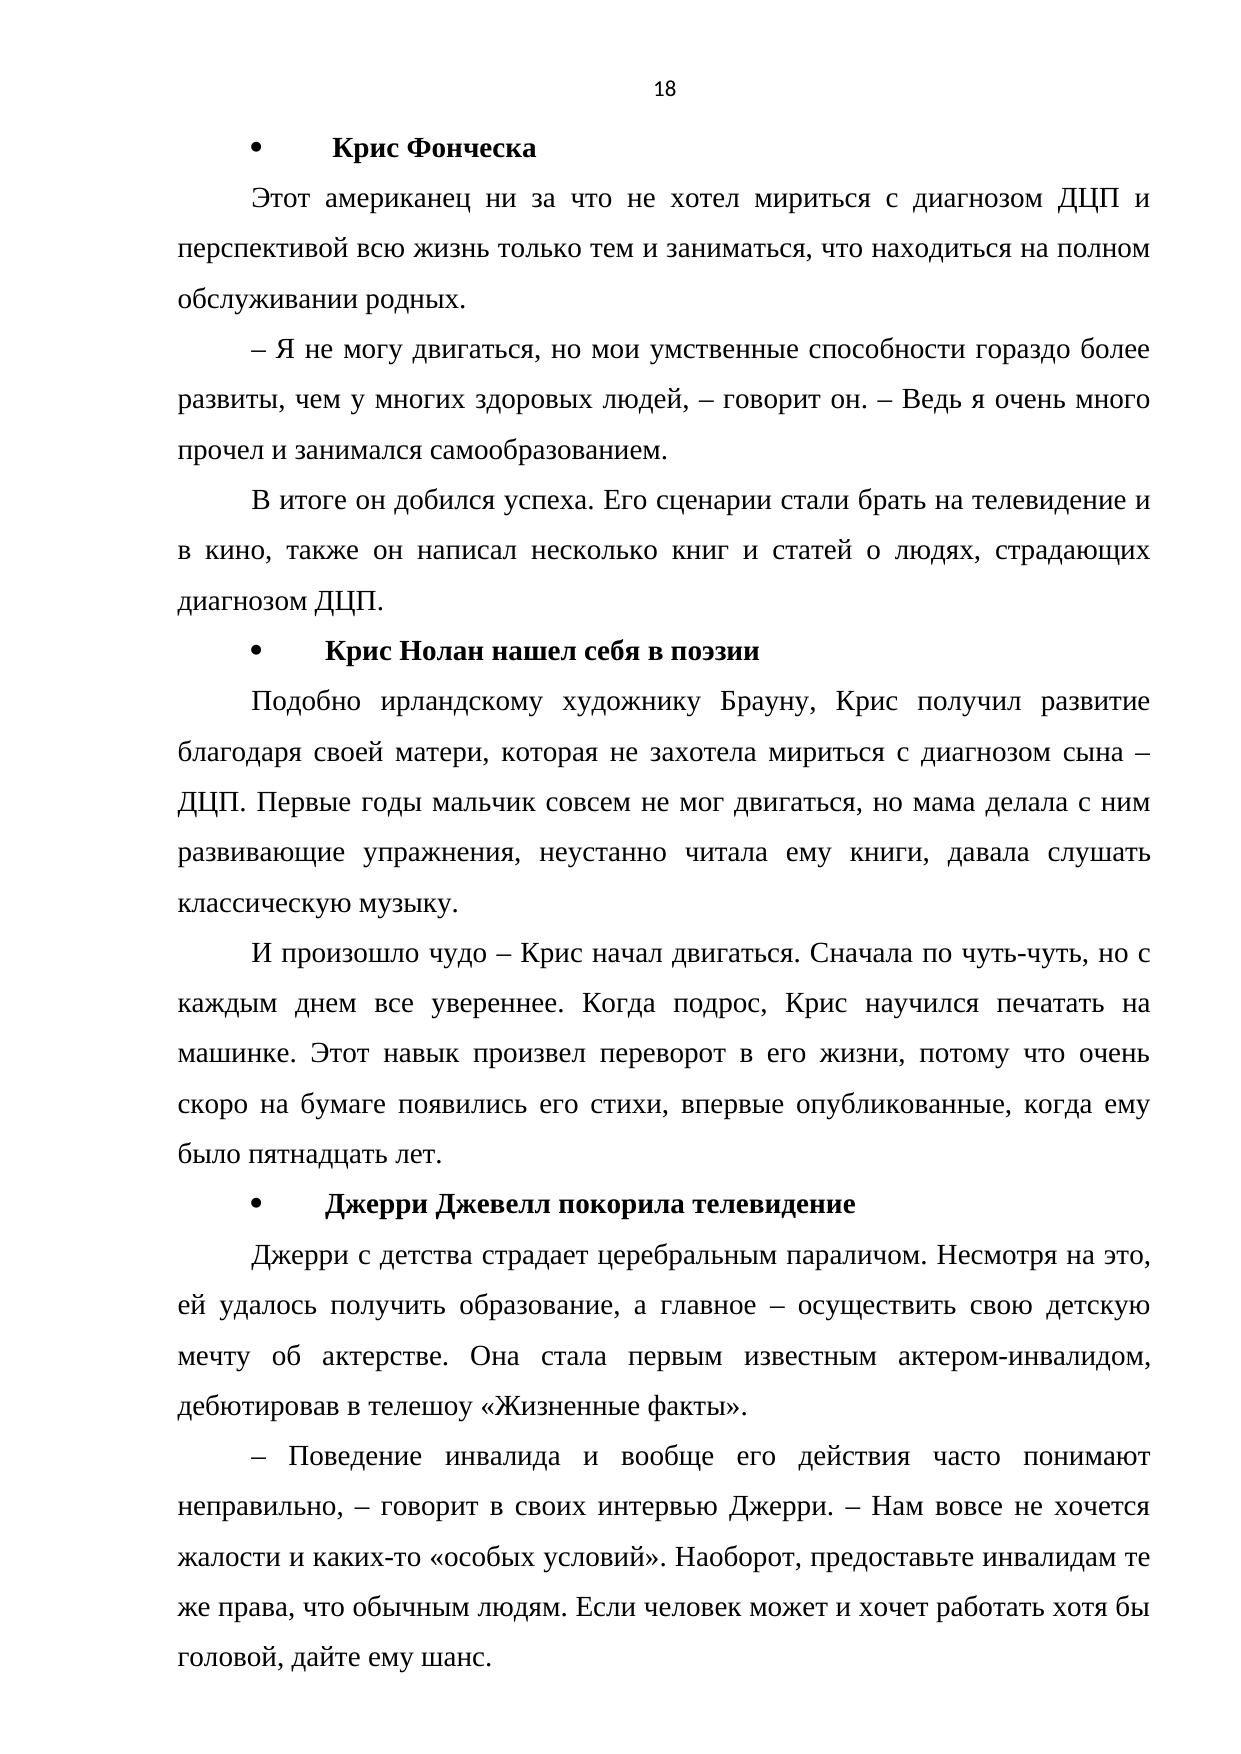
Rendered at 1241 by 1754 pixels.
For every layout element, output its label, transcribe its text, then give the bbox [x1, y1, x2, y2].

text В итоге он добился успеха. Его сценарии стали брать на телевидение и в кино, также он написал несколько книг и статей о людях, страдающих диагнозом ДЦП. [177, 482, 1152, 616]
text Джерри с детства страдает церебральным параличом. Несмотря на это, ей удалось получить образование, а главное – осуществить свою детскую мечту об актерстве. Она стала первым известным актером-инвалидом, дебютировав в телешоу «Жизненные факты». [177, 1237, 1152, 1421]
text И произошло чудо – Крис начал двигаться. Сначала по чуть-чуть, но с каждым днем все увереннее. Когда подрос, Крис научился печатать на машинке. Этот навык произвел переворот в его жизни, потому что очень скоро на бумаге появились его стихи, впервые опубликованные, когда ему было пятнадцать лет. [177, 935, 1152, 1170]
text – Поведение инвалида и вообще его действия часто понимают неправильно, – говорит в своих интервью Джерри. – Нам вовсе не хочется жалости и каких-то «особых условий». Наоборот, предоставьте инвалидам те же права, что обычным людям. Если человек может и хочет работать хотя бы головой, дайте ему шанс. [177, 1438, 1152, 1673]
text – Я не могу двигаться, но мои умственные способности гораздо более развиты, чем у многих здоровых людей, – говорит он. – Ведь я очень много прочел и занимался самообразованием. [177, 331, 1152, 465]
list Крис Нолан нашел себя в поэзии [177, 633, 1152, 667]
list Джерри Джевелл покорила телевидение [177, 1187, 1152, 1220]
text Этот американец ни за что не хотел мириться с диагнозом ДЦП и перспективой всю жизнь только тем и заниматься, что находиться на полном обслуживании родных. [177, 180, 1152, 314]
list Крис Фонческа [177, 130, 1152, 163]
text Подобно ирландскому художнику Брауну, Крис получил развитие благодаря своей матери, которая не захотела мириться с диагнозом сына – ДЦП. Первые годы мальчик совсем не мог двигаться, но мама делала с ним развивающие упражнения, неустанно читала ему книги, давала слушать классическую музыку. [177, 683, 1152, 918]
